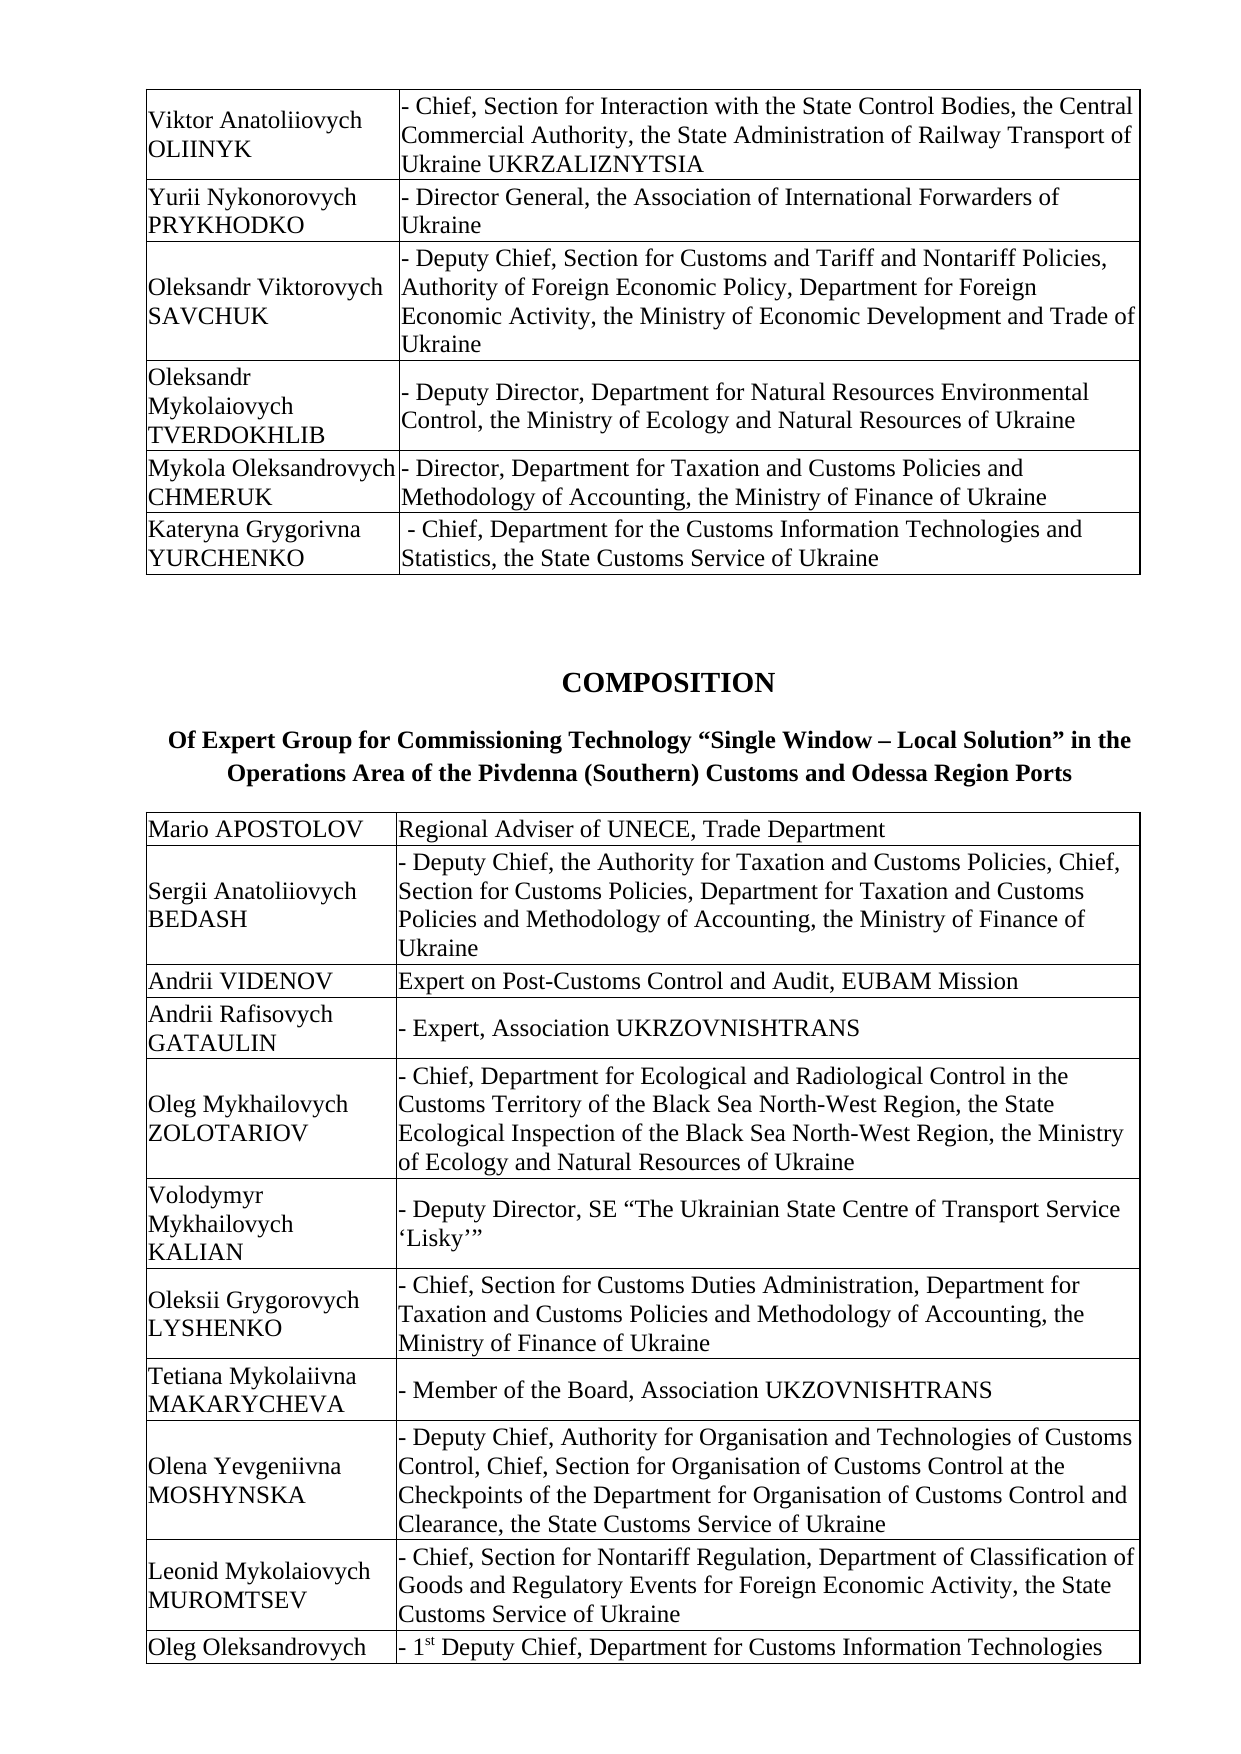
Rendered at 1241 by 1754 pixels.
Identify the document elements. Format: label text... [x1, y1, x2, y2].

table_cell Sergii Anatoliiovych BEDASH [147, 846, 396, 964]
table_header Mario APOSTOLOV [147, 813, 396, 844]
table_cell Tetiana Mykolaiivna MAKARYCHEVA [147, 1359, 396, 1420]
table_cell - Chief, Department for Ecological and Radiological Control in the Customs Territory of the Black Sea North-West Region, the State Ecological Inspection of the Black Sea North-West Region, the Ministry of Ecology and Natural Resources of Ukraine [397, 1059, 1139, 1177]
table_cell Mykola Oleksandrovych CHMERUK [147, 451, 399, 512]
table_header Regional Adviser of UNECE, Trade Department [397, 813, 1139, 844]
table_cell Olena Yevgeniivna MOSHYNSKA [147, 1421, 396, 1539]
table_cell - Deputy Chief, the Authority for Taxation and Customs Policies, Chief, Section for Customs Policies, Department for Taxation and Customs Policies and Methodology of Accounting, the Ministry of Finance of Ukraine [397, 846, 1139, 964]
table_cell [397, 1631, 1139, 1662]
table_cell - Deputy Chief, Section for Customs and Tariff and Nontariff Policies, Authority of Foreign Economic Policy, Department for Foreign Economic Activity, the Ministry of Economic Development and Trade of Ukraine [400, 242, 1139, 360]
table_cell Volodymyr Mykhailovych KALIAN [147, 1179, 396, 1268]
table_cell Oleksandr Mykolaiovych TVERDOKHLIB [147, 361, 399, 450]
table_cell - Chief, Department for the Customs Information Technologies and Statistics, the State Customs Service of Ukraine [400, 513, 1139, 573]
table_cell - Director, Department for Taxation and Customs Policies and Methodology of Accounting, the Ministry of Finance of Ukraine [400, 451, 1139, 512]
table_cell - Member of the Board, Association UKZOVNISHTRANS [397, 1359, 1139, 1420]
table_cell - Chief, Section for Nontariff Regulation, Department of Classification of Goods and Regulatory Events for Foreign Economic Activity, the State Customs Service of Ukraine [397, 1540, 1139, 1629]
text Of Expert Group for Commissioning Technology “Single Window – Local Solution” in the Operations Area of the Pivdenna (Southern) Customs and Odessa Region Ports [148, 725, 1152, 786]
table_cell Oleg Mykhailovych ZOLOTARIOV [147, 1059, 396, 1177]
table_cell - Deputy Director, SE “The Ukrainian State Centre of Transport Service ‘Lisky’” [397, 1179, 1139, 1268]
table_cell Andrii VIDENOV [147, 965, 396, 997]
table_cell Yurii Nykonorovych PRYKHODKO [147, 180, 399, 241]
table_cell Andrii Rafisovych GATAULIN [147, 998, 396, 1058]
table_cell Oleksandr Viktorovych SAVCHUK [147, 242, 399, 360]
table_cell - Director General, the Association of International Forwarders of Ukraine [400, 180, 1139, 241]
table_cell - Expert, Association UKRZOVNISHTRANS [397, 998, 1139, 1058]
table_cell Expert on Post-Customs Control and Audit, EUBAM Mission [397, 965, 1139, 997]
table_cell Kateryna Grygorivna YURCHENKO [147, 513, 399, 573]
table_cell - Deputy Chief, Authority for Organisation and Technologies of Customs Control, Chief, Section for Organisation of Customs Control at the Checkpoints of the Department for Organisation of Customs Control and Clearance, the State Customs Service of Ukraine [397, 1421, 1139, 1539]
table_cell Viktor Anatoliiovych OLIINYK [147, 90, 399, 179]
table_cell Oleksii Grygorovych LYSHENKO [147, 1269, 396, 1358]
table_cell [147, 1631, 396, 1662]
table_cell Leonid Mykolaiovych MUROMTSEV [147, 1540, 396, 1629]
table_cell - Chief, Section for Customs Duties Administration, Department for Taxation and Customs Policies and Methodology of Accounting, the Ministry of Finance of Ukraine [397, 1269, 1139, 1358]
table_cell - Deputy Director, Department for Natural Resources Environmental Control, the Ministry of Ecology and Natural Resources of Ukraine [400, 361, 1139, 450]
table_cell - Chief, Section for Interaction with the State Control Bodies, the Central Commercial Authority, the State Administration of Railway Transport of Ukraine UKRZALIZNYTSIA [400, 90, 1139, 179]
text COMPOSITION [148, 665, 1152, 699]
